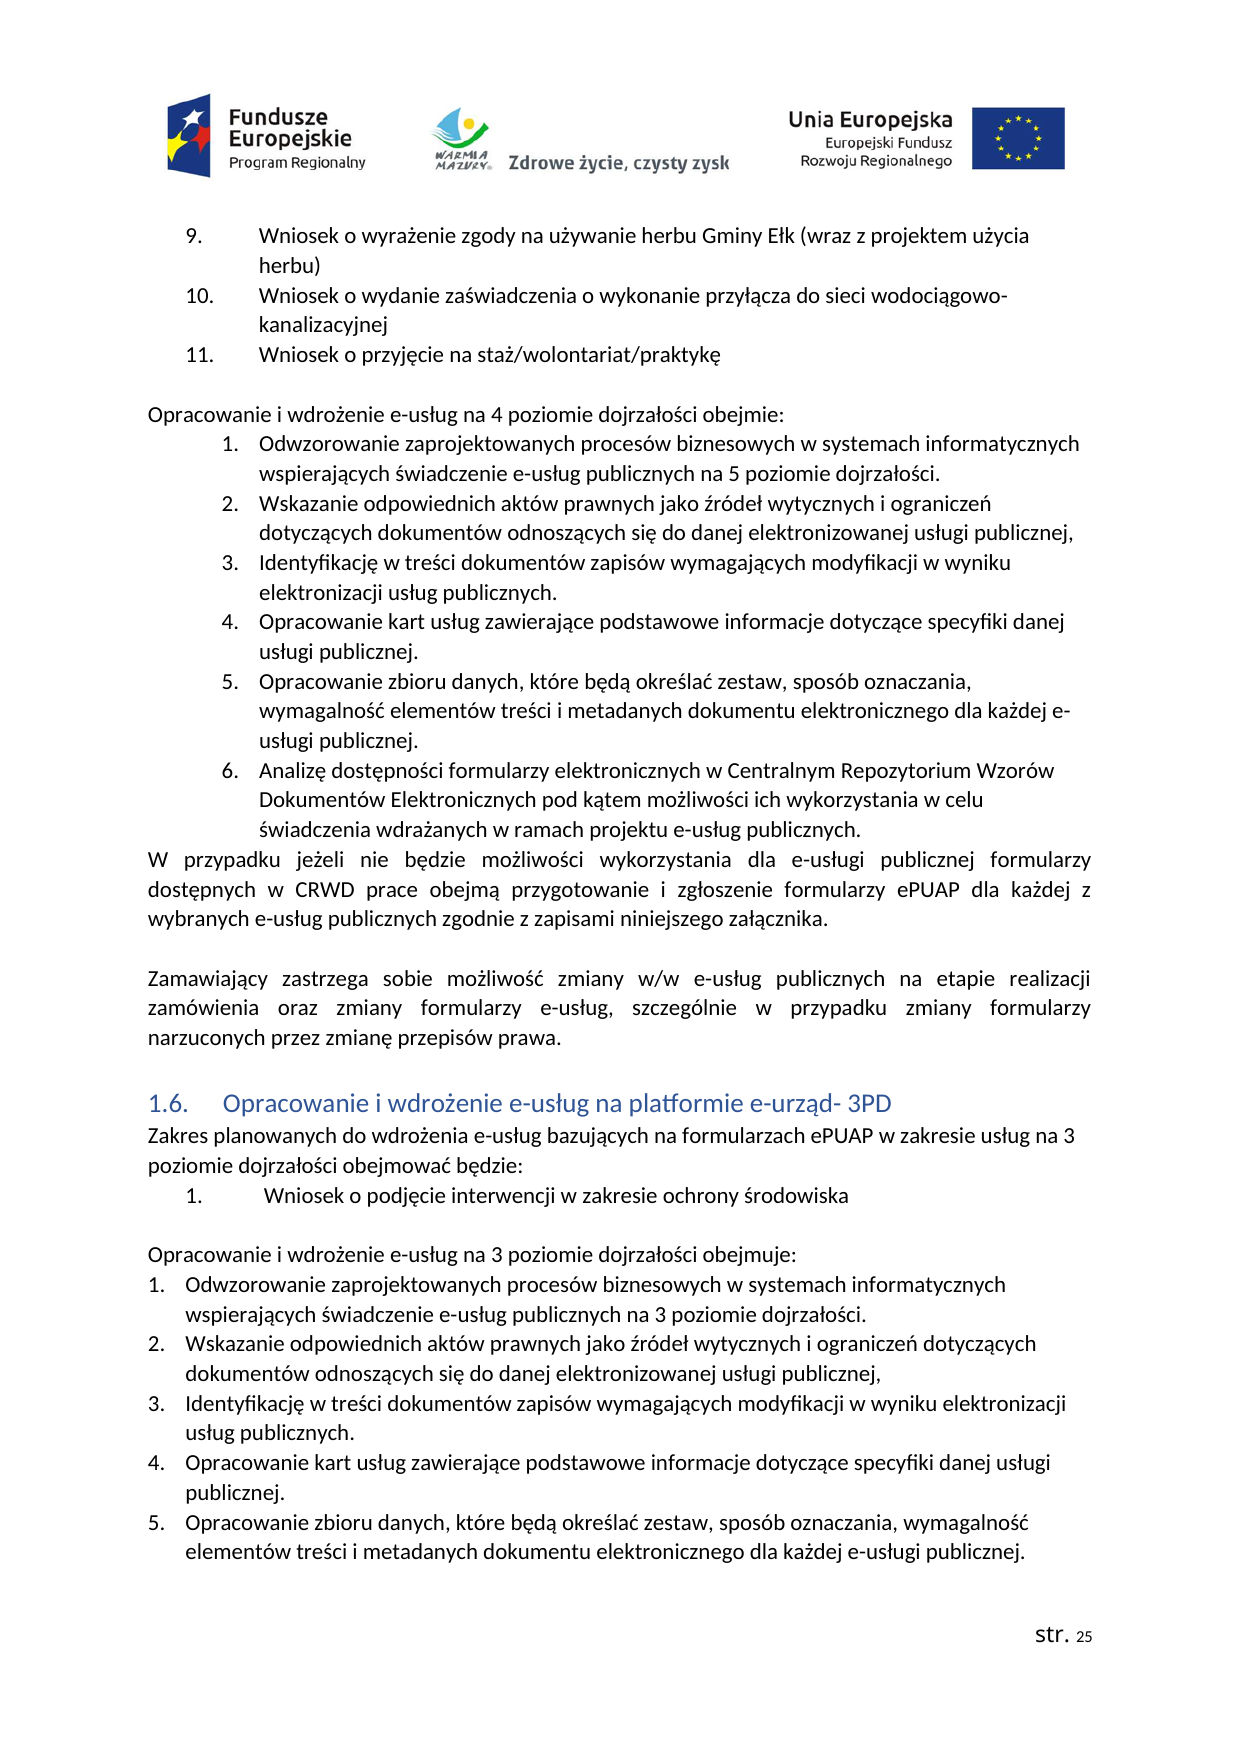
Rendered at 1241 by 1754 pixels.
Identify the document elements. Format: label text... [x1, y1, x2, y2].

picture [147, 73, 1085, 198]
list Wniosek o wydanie zaświadczenia o wykonanie przyłącza do sieci wodociągowo-kanalizacyjnej [185, 281, 1093, 339]
text Zakres planowanych do wdrożenia e-usług bazujących na formularzach ePUAP w zakresie usług na 3 poziomie dojrzałości obejmować będzie: [148, 1122, 1093, 1179]
list Opracowanie zbioru danych, które będą określać zestaw, sposób oznaczania, wymagalność elementów treści i metadanych dokumentu elektronicznego dla każdej e-usługi publicznej. [221, 667, 1093, 754]
list Wskazanie odpowiednich aktów prawnych jako źródeł wytycznych i ograniczeń dotyczących dokumentów odnoszących się do danej elektronizowanej usługi publicznej, [148, 1329, 1093, 1387]
list Wniosek o podjęcie interwencji w zakresie ochrony środowiska [185, 1181, 1093, 1209]
list Identyfikację w treści dokumentów zapisów wymagających modyfikacji w wyniku elektronizacji usług publicznych. [221, 548, 1093, 606]
list Opracowanie kart usług zawierające podstawowe informacje dotyczące specyfiki danej usługi publicznej. [221, 607, 1093, 665]
text Zamawiający zastrzega sobie możliwość zmiany w/w e-usług publicznych na etapie realizacji zamówienia oraz zmiany formularzy e-usług, szczególnie w przypadku zmiany formularzy narzuconych przez zmianę przepisów prawa. [148, 964, 1093, 1051]
list Wniosek o przyjęcie na staż/wolontariat/praktykę [185, 340, 1093, 368]
list Opracowanie kart usług zawierające podstawowe informacje dotyczące specyfiki danej usługi publicznej. [148, 1448, 1093, 1506]
text W przypadku jeżeli nie będzie możliwości wykorzystania dla e-usługi publicznej formularzy dostępnych w CRWD prace obejmą przygotowanie i zgłoszenie formularzy ePUAP dla każdej z wybranych e-usług publicznych zgodnie z zapisami niniejszego załącznika. [148, 845, 1093, 932]
text Opracowanie i wdrożenie e-usług na 3 poziomie dojrzałości obejmuje: [148, 1240, 1093, 1268]
list Odwzorowanie zaprojektowanych procesów biznesowych w systemach informatycznych wspierających świadczenie e-usług publicznych na 3 poziomie dojrzałości. [148, 1270, 1093, 1328]
list Wskazanie odpowiednich aktów prawnych jako źródeł wytycznych i ograniczeń dotyczących dokumentów odnoszących się do danej elektronizowanej usługi publicznej, [221, 489, 1093, 546]
list Odwzorowanie zaprojektowanych procesów biznesowych w systemach informatycznych wspierających świadczenie e-usług publicznych na 5 poziomie dojrzałości. [221, 429, 1093, 487]
list Analizę dostępności formularzy elektronicznych w Centralnym Repozytorium Wzorów Dokumentów Elektronicznych pod kątem możliwości ich wykorzystania w celu świadczenia wdrażanych w ramach projektu e-usług publicznych. [221, 756, 1093, 843]
subtitle Opracowanie i wdrożenie e-usług na platformie e-urząd- 3PD [148, 1087, 1093, 1120]
text Opracowanie i wdrożenie e-usług na 4 poziomie dojrzałości obejmie: [148, 400, 1093, 428]
list Identyfikację w treści dokumentów zapisów wymagających modyfikacji w wyniku elektronizacji usług publicznych. [148, 1389, 1093, 1447]
list Opracowanie zbioru danych, które będą określać zestaw, sposób oznaczania, wymagalność elementów treści i metadanych dokumentu elektronicznego dla każdej e-usługi publicznej. [148, 1508, 1093, 1565]
list Wniosek o wyrażenie zgody na używanie herbu Gminy Ełk (wraz z projektem użycia herbu) [185, 222, 1093, 279]
